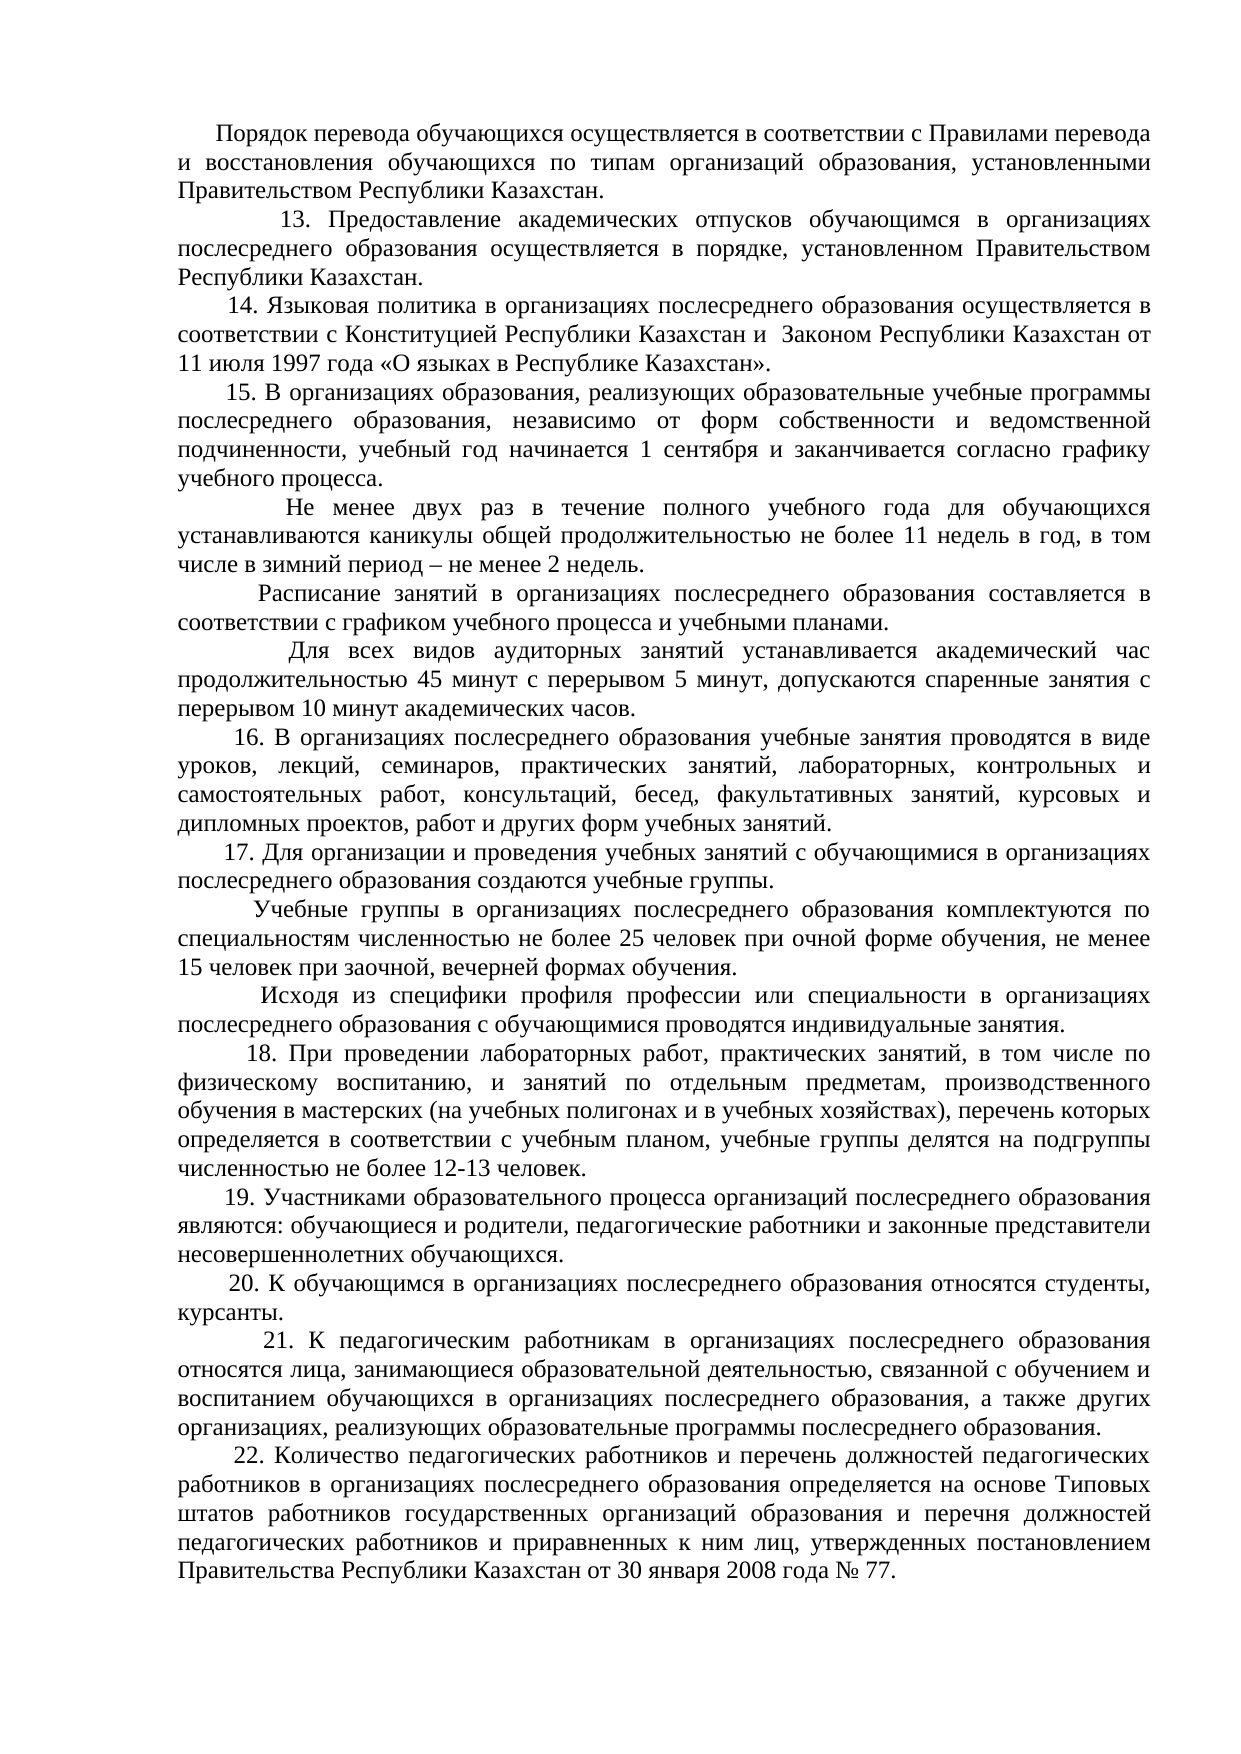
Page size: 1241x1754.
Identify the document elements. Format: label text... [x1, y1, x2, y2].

text 13. Предоставление академических отпусков обучающимся в организациях послесреднего образования осуществляется в порядке, установленном Правительством Республики Казахстан. [177, 204, 1152, 291]
text 14. Языковая политика в организациях послесреднего образования осуществляется в соответствии с Конституцией Республики Казахстан и Законом Республики Казахстан от 11 июля 1997 года «О языках в Республике Казахстан». [177, 291, 1152, 377]
text Порядок перевода обучающихся осуществляется в соответствии с Правилами перевода и восстановления обучающихся по типам организаций образования, установленными Правительством Республики Казахстан. [177, 118, 1152, 204]
text Учебные группы в организациях послесреднего образования комплектуются по специальностям численностью не более 25 человек при очной форме обучения, не менее 15 человек при заочной, вечерней формах обучения. [177, 894, 1152, 981]
text Для всех видов аудиторных занятий устанавливается академический час продолжительностью 45 минут с перерывом 5 минут, допускаются спаренные занятия с перерывом 10 минут академических часов. [177, 636, 1152, 722]
text 20. К обучающимся в организациях послесреднего образования относятся студенты, курсанты. [177, 1268, 1152, 1326]
text Расписание занятий в организациях послесреднего образования составляется в соответствии с графиком учебного процесса и учебными планами. [177, 578, 1152, 636]
text 22. Количество педагогических работников и перечень должностей педагогических работников в организациях послесреднего образования определяется на основе Типовых штатов работников государственных организаций образования и перечня должностей педагогических работников и приравненных к ним лиц, утвержденных постановлением Правительства Республики Казахстан от 30 января 2008 года № 77. [177, 1441, 1152, 1584]
text Не менее двух раз в течение полного учебного года для обучающихся устанавливаются каникулы общей продолжительностью не более 11 недель в год, в том числе в зимний период – не менее 2 недель. [177, 492, 1152, 578]
text 18. При проведении лабораторных работ, практических занятий, в том числе по физическому воспитанию, и занятий по отдельным предметам, производственного обучения в мастерских (на учебных полигонах и в учебных хозяйствах), перечень которых определяется в соответствии с учебным планом, учебные группы делятся на подгруппы численностью не более 12-13 человек. [177, 1038, 1152, 1182]
text Исходя из специфики профиля профессии или специальности в организациях послесреднего образования с обучающимися проводятся индивидуальные занятия. [177, 981, 1152, 1038]
text 17. Для организации и проведения учебных занятий с обучающимися в организациях послесреднего образования создаются учебные группы. [177, 837, 1152, 894]
text 15. В организациях образования, реализующих образовательные учебные программы послесреднего образования, независимо от форм собственности и ведомственной подчиненности, учебный год начинается 1 сентября и заканчивается согласно графику учебного процесса. [177, 377, 1152, 492]
text 21. К педагогическим работникам в организациях послесреднего образования относятся лица, занимающиеся образовательной деятельностью, связанной с обучением и воспитанием обучающихся в организациях послесреднего образования, а также других организациях, реализующих образовательные программы послесреднего образования. [177, 1326, 1152, 1441]
text 16. В организациях послесреднего образования учебные занятия проводятся в виде уроков, лекций, семинаров, практических занятий, лабораторных, контрольных и самостоятельных работ, консультаций, бесед, факультативных занятий, курсовых и дипломных проектов, работ и других форм учебных занятий. [177, 722, 1152, 837]
text 19. Участниками образовательного процесса организаций послесреднего образования являются: обучающиеся и родители, педагогические работники и законные представители несовершеннолетних обучающихся. [177, 1182, 1152, 1268]
